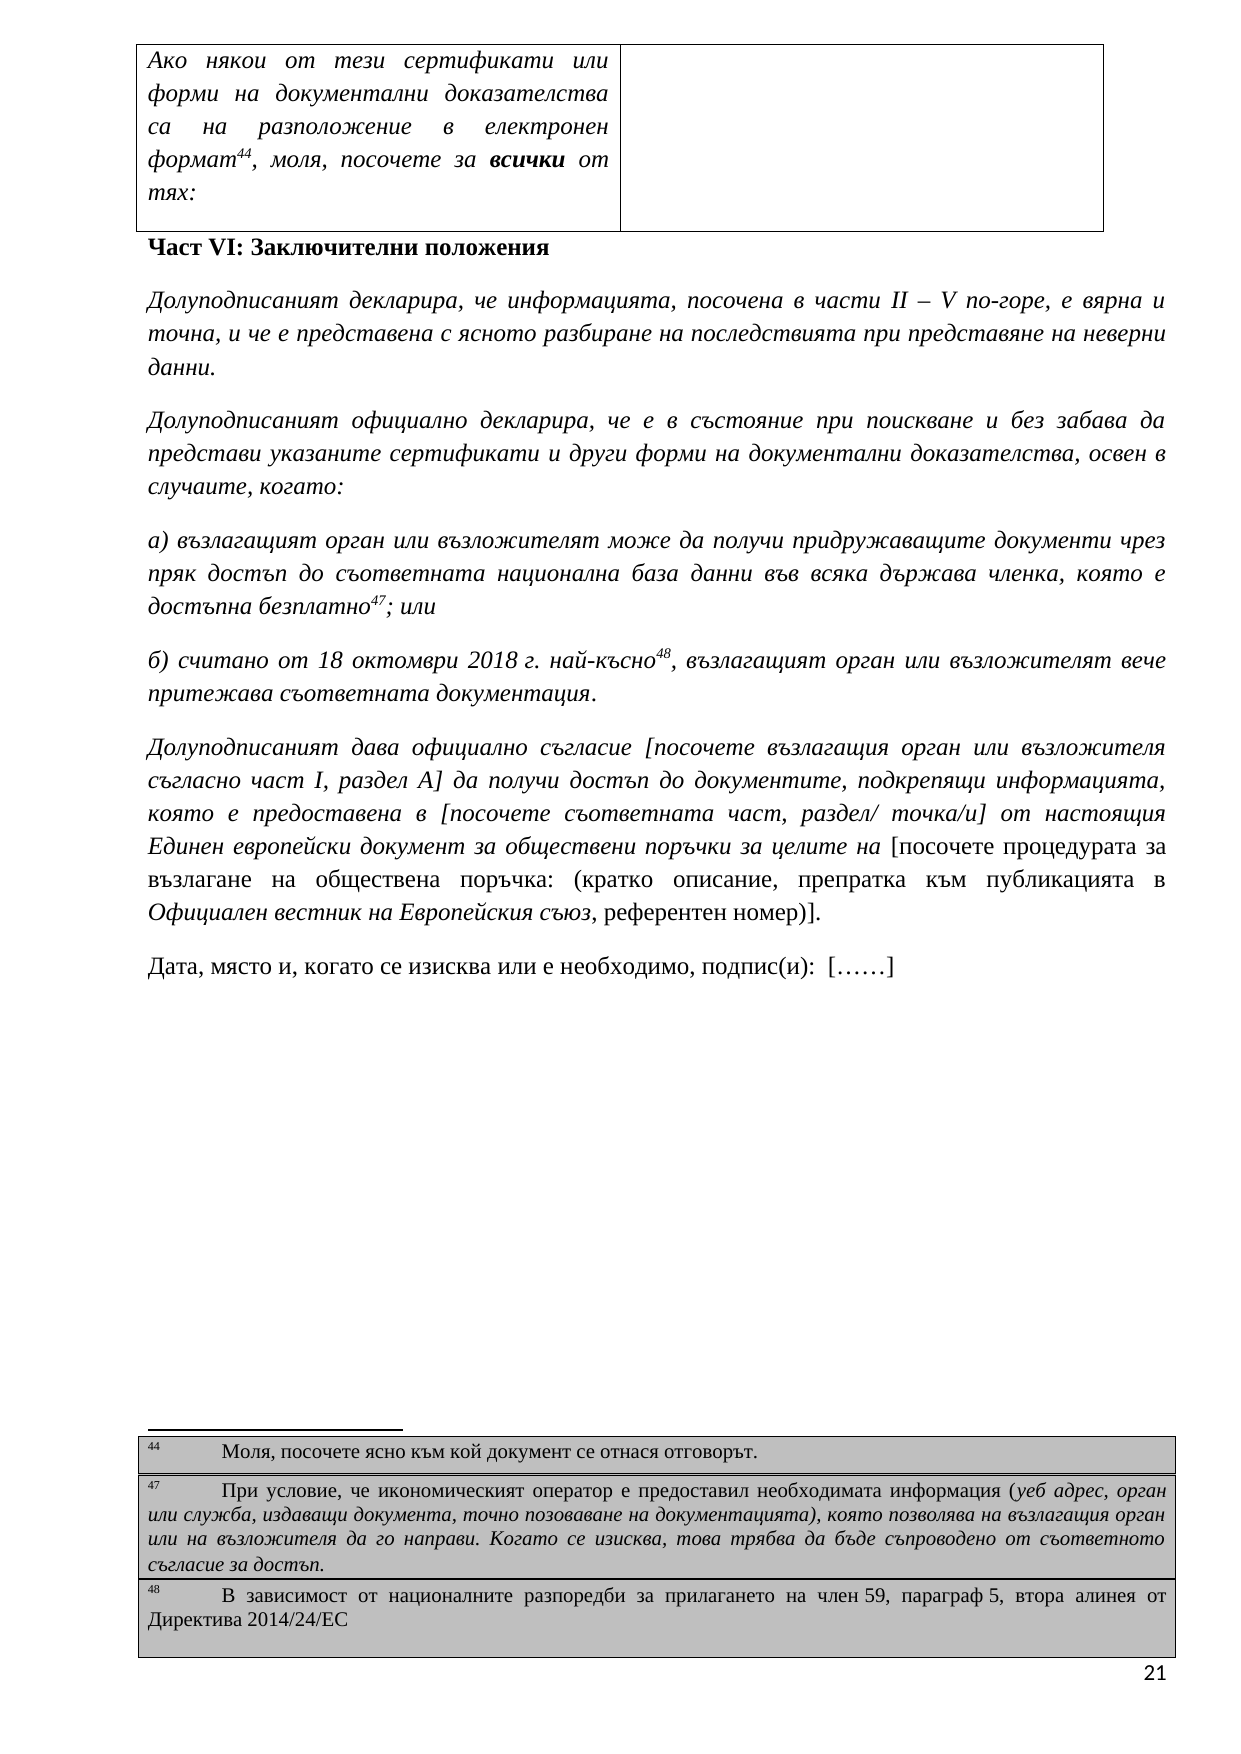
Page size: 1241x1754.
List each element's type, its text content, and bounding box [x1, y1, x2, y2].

text Част VI: Заключителни положения [148, 232, 1167, 260]
text а) възлагащият орган или възложителят може да получи придружаващите документи чрез пряк достъп до съответната национална база данни във всяка държава членка, която е достъпна безплатно; или [148, 525, 1167, 620]
text Долуподписаният дава официално съгласие [посочете възлагащия орган или възложителя съгласно част I, раздел A] да получи достъп до документите, подкрепящи информацията, която е предоставена в [посочете съответната част, раздел/ точка/и] от настоящия Единен европейски документ за обществени поръчки за целите на [посочете процедурата за възлагане на обществена поръчка: (кратко описание, препратка към публикацията в Официален вестник на Европейския съюз, референтен номер)]. [148, 732, 1167, 926]
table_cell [137, 45, 620, 231]
text б) считано от 18 октомври 2018 г. най-късно, възлагащият орган или възложителят вече притежава съответната документация. [148, 645, 1167, 707]
text Долуподписаният декларира, че информацията, посочена в части II – V по-горе, е вярна и точна, и че е представена с ясното разбиране на последствията при представяне на неверни данни. [148, 286, 1167, 380]
text Дата, място и, когато се изисква или е необходимо, подпис(и): [……] [148, 951, 1167, 980]
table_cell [621, 45, 1103, 231]
text Долуподписаният официално декларира, че е в състояние при поискване и без забава да представи указаните сертификати и други форми на документални доказателства, освен в случаите, когато: [148, 405, 1167, 500]
